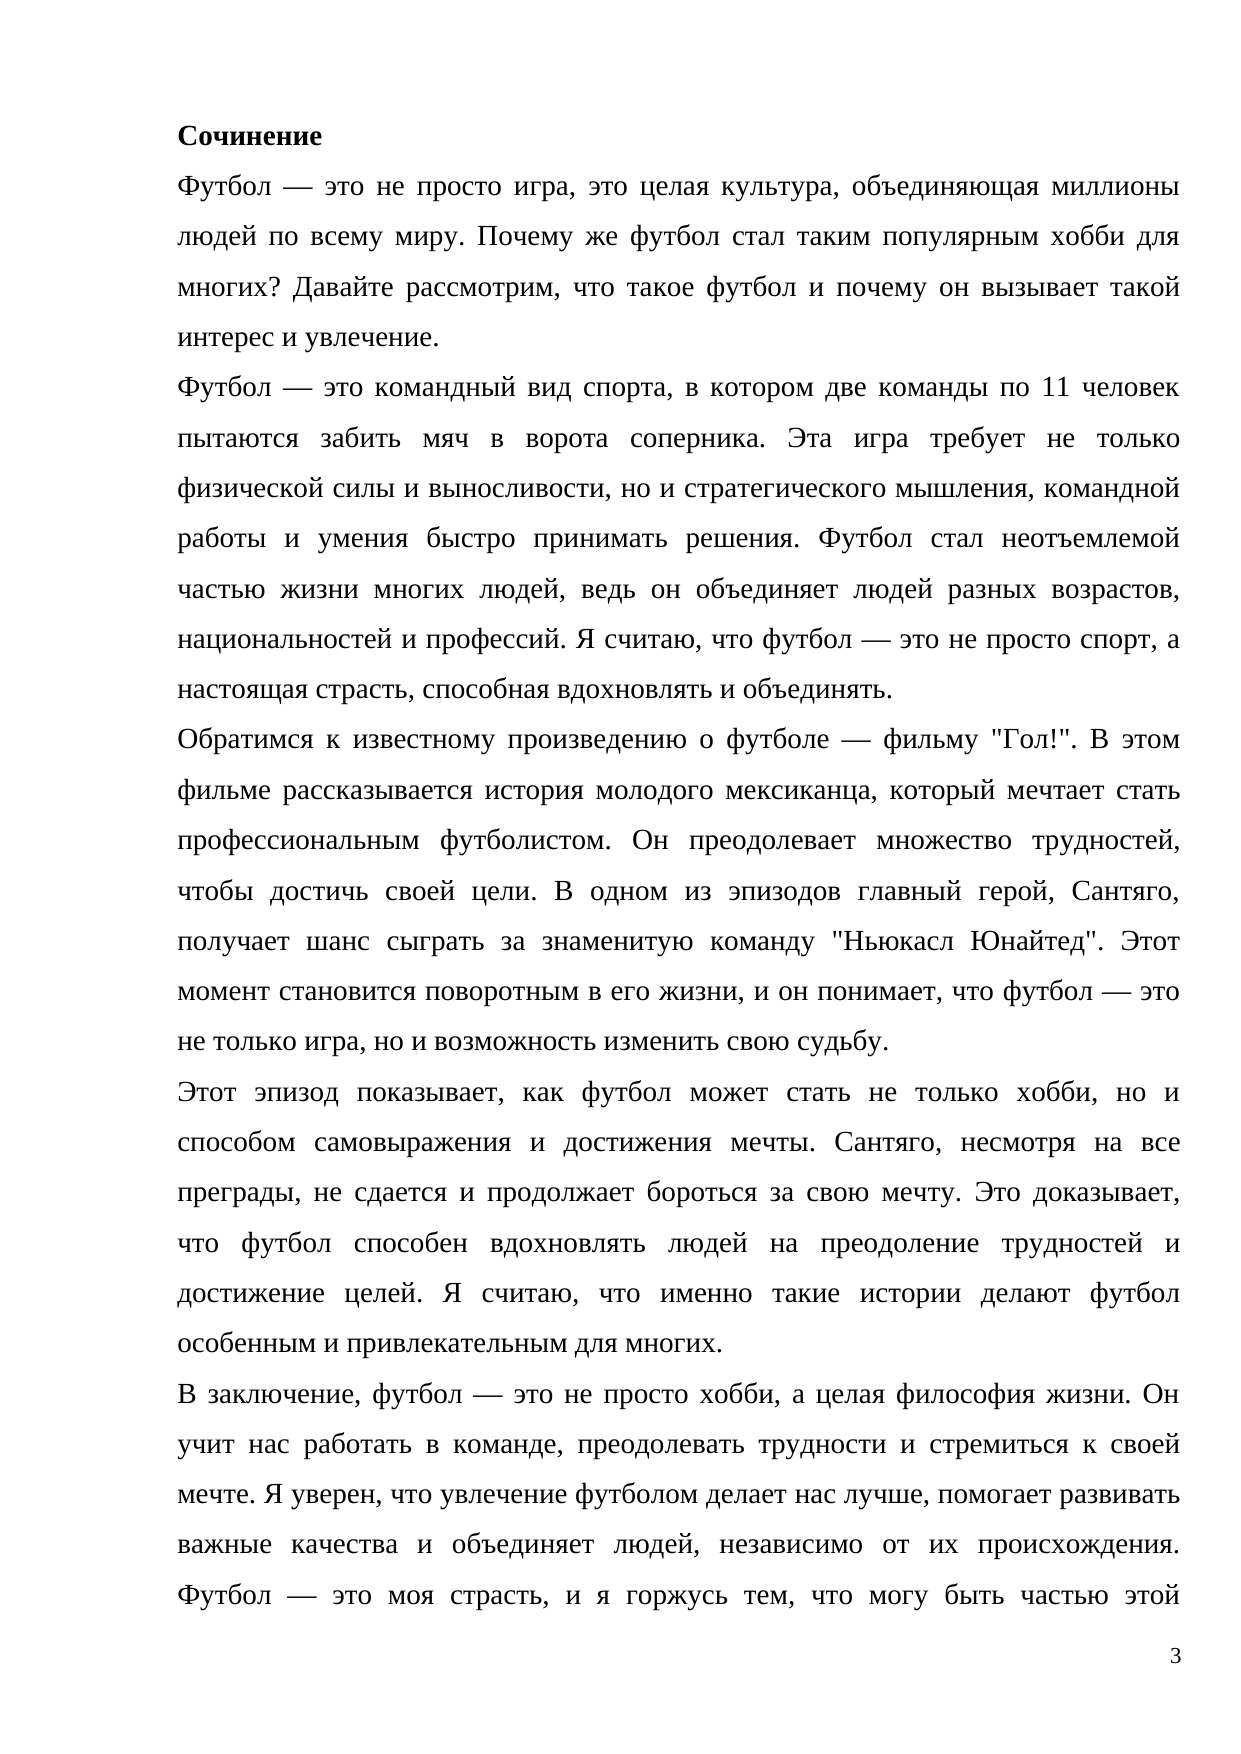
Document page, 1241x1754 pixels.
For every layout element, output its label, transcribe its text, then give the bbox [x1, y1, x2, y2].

subtitle Сочинение [177, 118, 1181, 152]
text Футбол — это командный вид спорта, в котором две команды по 11 человек пытаются забить мяч в ворота соперника. Эта игра требует не только физической силы и выносливости, но и стратегического мышления, командной работы и умения быстро принимать решения. Футбол стал неотъемлемой частью жизни многих людей, ведь он объединяет людей разных возрастов, национальностей и профессий. Я считаю, что футбол — это не просто спорт, а настоящая страсть, способная вдохновлять и объединять. [177, 369, 1181, 705]
text Футбол — это не просто игра, это целая культура, объединяющая миллионы людей по всему миру. Почему же футбол стал таким популярным хобби для многих? Давайте рассмотрим, что такое футбол и почему он вызывает такой интерес и увлечение. [177, 168, 1181, 353]
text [177, 1376, 1181, 1611]
text Этот эпизод показывает, как футбол может стать не только хобби, но и способом самовыражения и достижения мечты. Сантяго, несмотря на все преграды, не сдается и продолжает бороться за свою мечту. Это доказывает, что футбол способен вдохновлять людей на преодоление трудностей и достижение целей. Я считаю, что именно такие истории делают футбол особенным и привлекательным для многих. [177, 1074, 1181, 1359]
text Обратимся к известному произведению о футболе — фильму "Гол!". В этом фильме рассказывается история молодого мексиканца, который мечтает стать профессиональным футболистом. Он преодолевает множество трудностей, чтобы достичь своей цели. В одном из эпизодов главный герой, Сантяго, получает шанс сыграть за знаменитую команду "Ньюкасл Юнайтед". Этот момент становится поворотным в его жизни, и он понимает, что футбол — это не только игра, но и возможность изменить свою судьбу. [177, 722, 1181, 1057]
